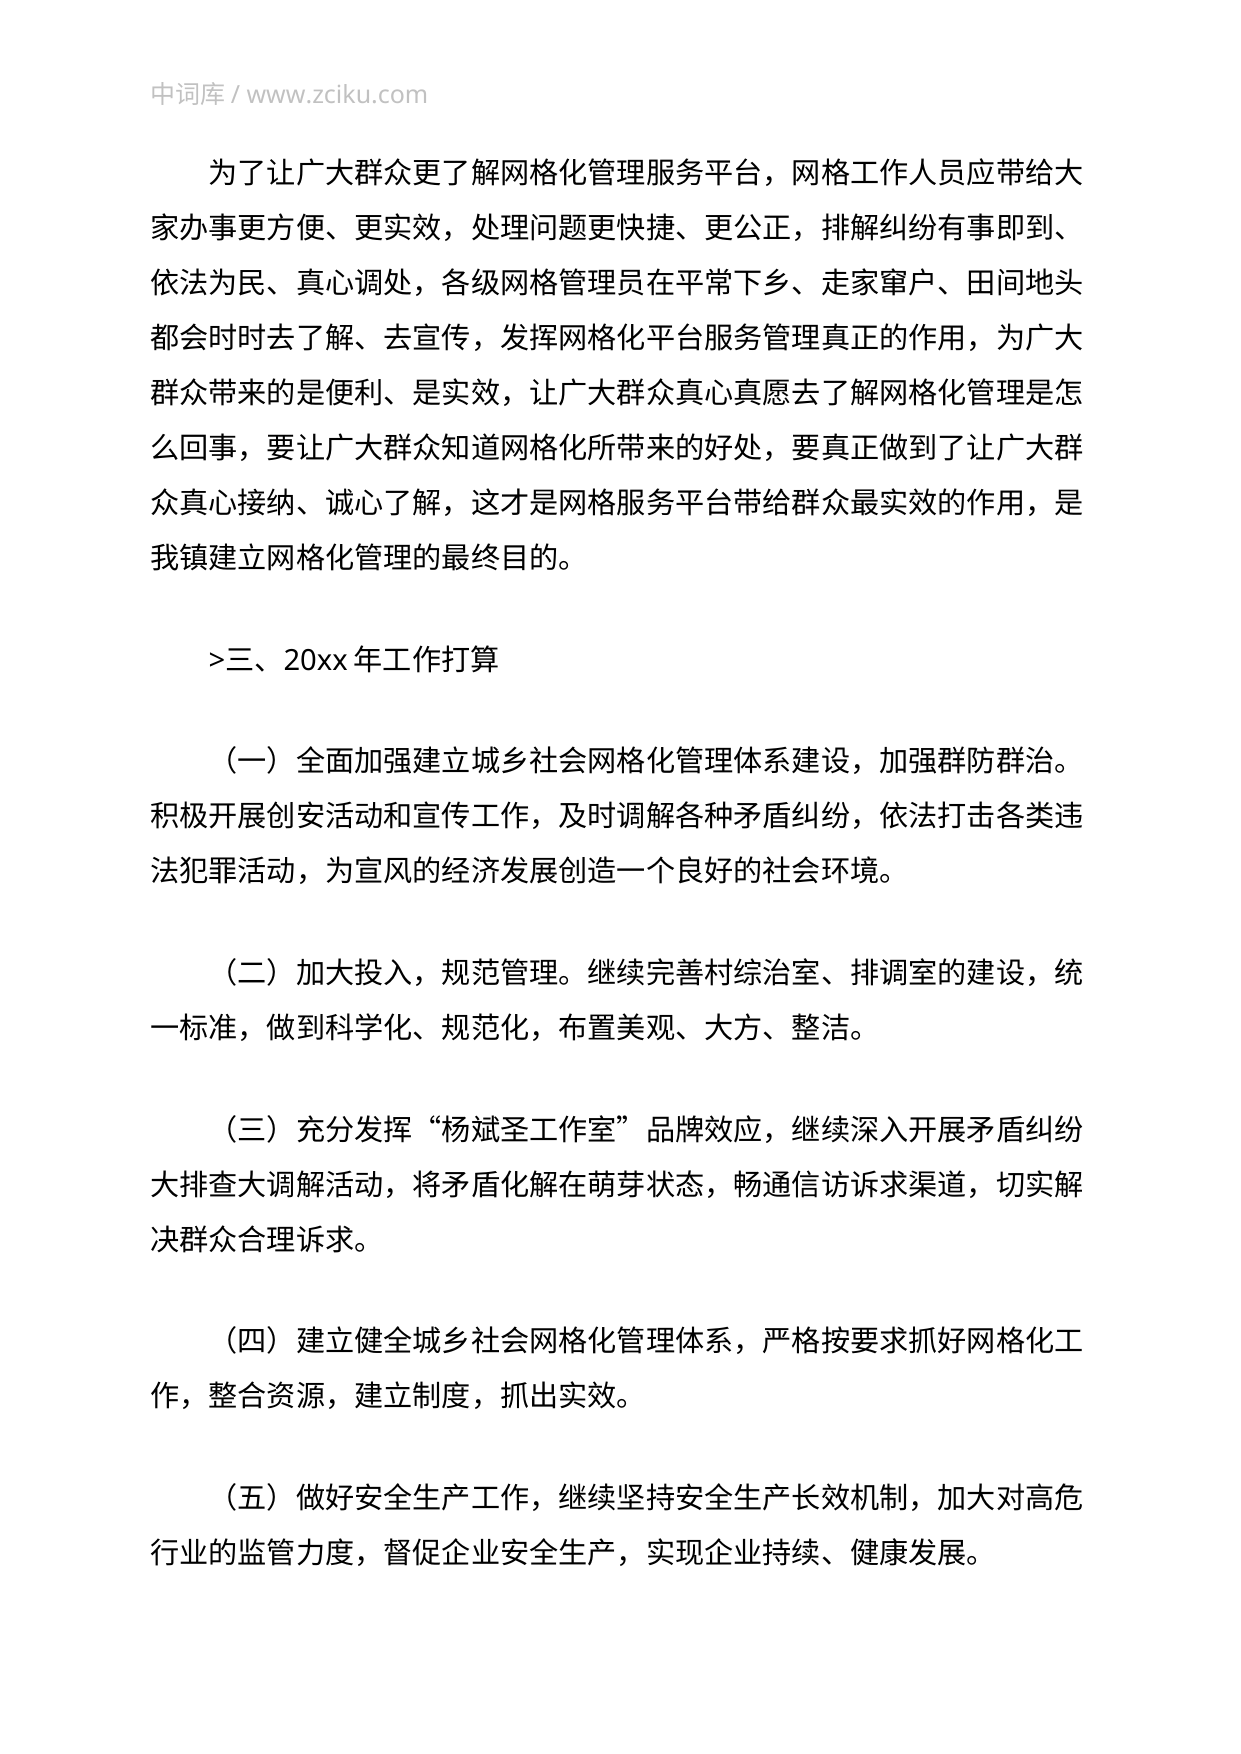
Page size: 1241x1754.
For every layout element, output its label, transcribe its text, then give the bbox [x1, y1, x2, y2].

text （二）加大投入，规范管理。继续完善村综治室、排调室的建设，统一标准，做到科学化、规范化，布置美观、大方、整洁。 [150, 949, 1090, 1047]
text （四）建立健全城乡社会网格化管理体系，严格按要求抓好网格化工作，整合资源，建立制度，抓出实效。 [150, 1318, 1090, 1415]
text 为了让广大群众更了解网格化管理服务平台，网格工作人员应带给大家办事更方便、更实效，处理问题更快捷、更公正，排解纠纷有事即到、依法为民、真心调处，各级网格管理员在平常下乡、走家窜户、田间地头都会时时去了解、去宣传，发挥网格化平台服务管理真正的作用，为广大群众带来的是便利、是实效，让广大群众真心真愿去了解网格化管理是怎么回事，要让广大群众知道网格化所带来的好处，要真正做到了让广大群众真心接纳、诚心了解，这才是网格服务平台带给群众最实效的作用，是我镇建立网格化管理的最终目的。 [150, 150, 1090, 577]
text >三、20xx年工作打算 [150, 636, 1090, 678]
text （五）做好安全生产工作，继续坚持安全生产长效机制，加大对高危行业的监管力度，督促企业安全生产，实现企业持续、健康发展。 [150, 1474, 1090, 1572]
text （三）充分发挥“杨斌圣工作室”品牌效应，继续深入开展矛盾纠纷大排查大调解活动，将矛盾化解在萌芽状态，畅通信访诉求渠道，切实解决群众合理诉求。 [150, 1106, 1090, 1258]
text （一）全面加强建立城乡社会网格化管理体系建设，加强群防群治。积极开展创安活动和宣传工作，及时调解各种矛盾纠纷，依法打击各类违法犯罪活动，为宣风的经济发展创造一个良好的社会环境。 [150, 738, 1090, 890]
